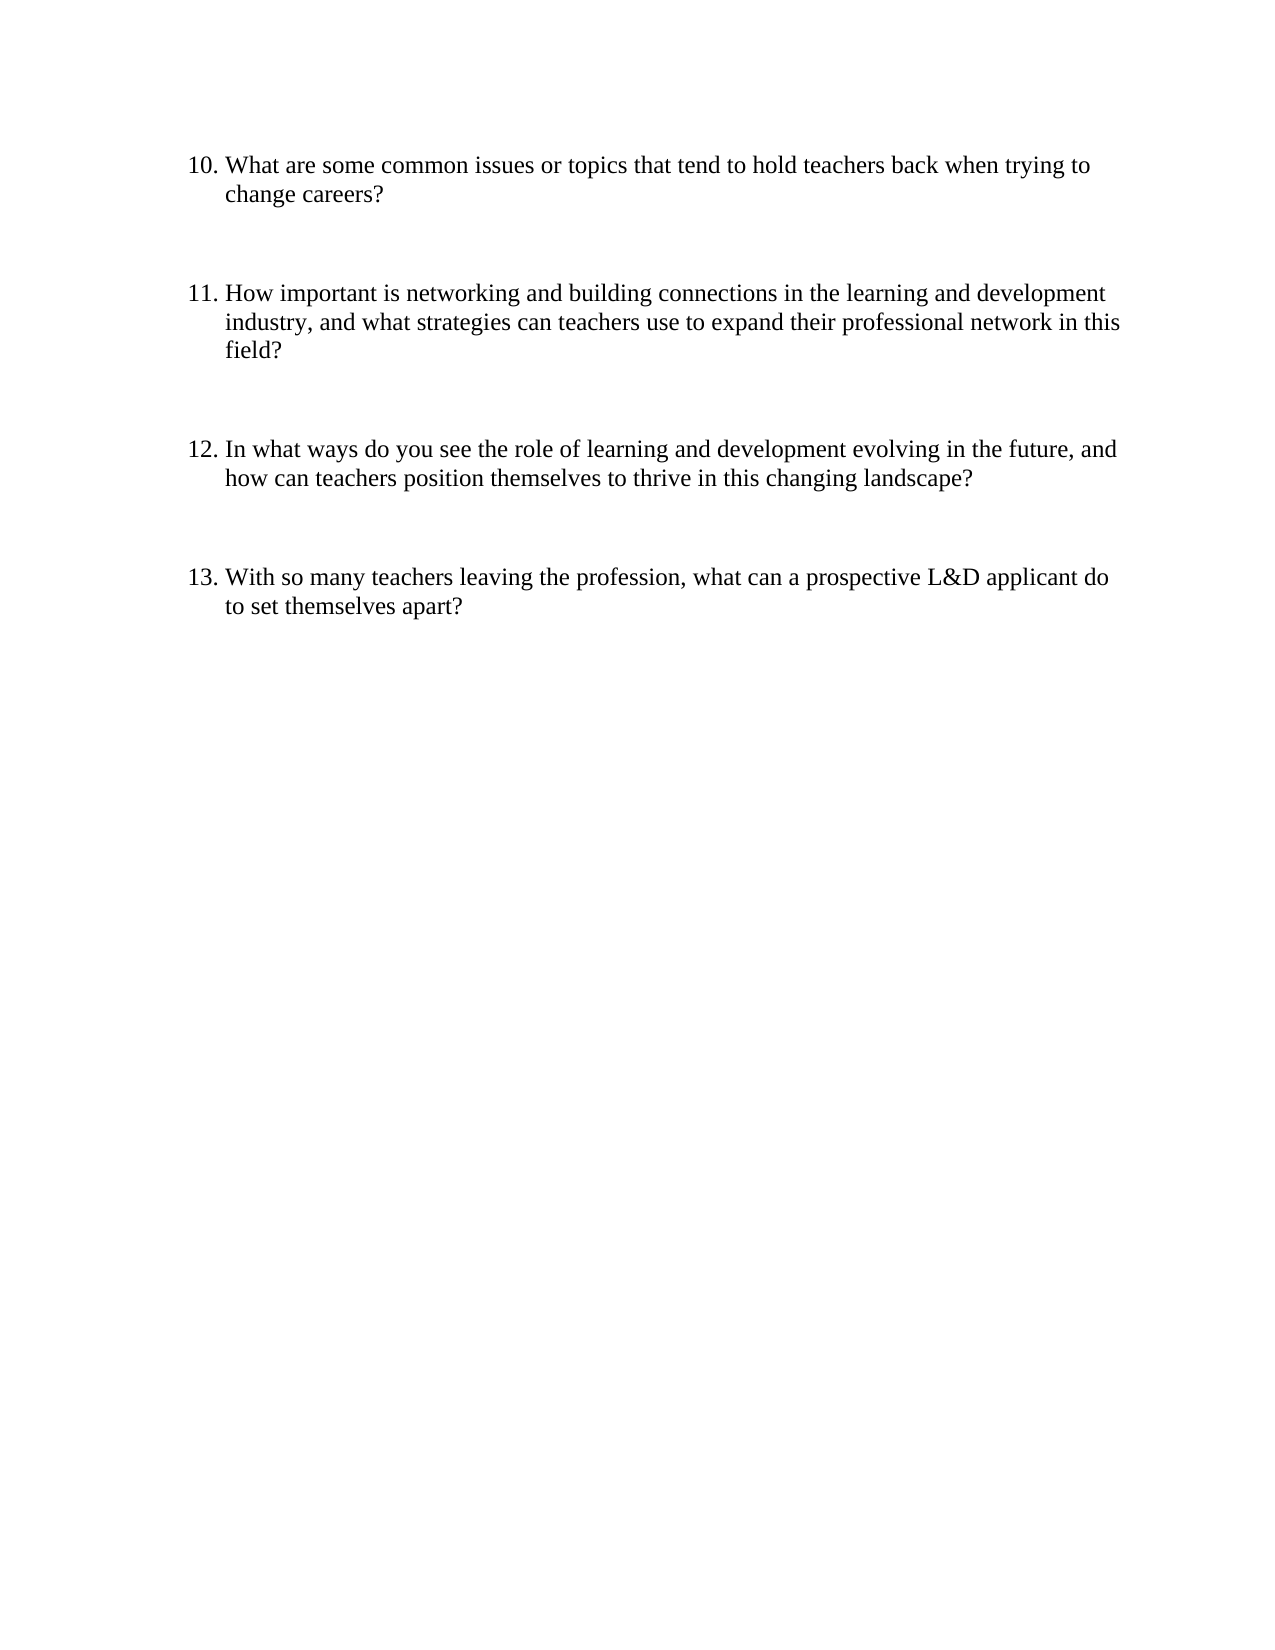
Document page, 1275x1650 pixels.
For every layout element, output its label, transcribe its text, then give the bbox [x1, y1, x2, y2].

list What are some common issues or topics that tend to hold teachers back when trying to change careers? [187, 150, 1125, 207]
list With so many teachers leaving the profession, what can a prospective L&D applicant do to set themselves apart? [187, 562, 1125, 620]
list In what ways do you see the role of learning and development evolving in the future, and how can teachers position themselves to thrive in this changing landscape? [187, 434, 1125, 492]
list How important is networking and building connections in the learning and development industry, and what strategies can teachers use to expand their professional network in this field? [187, 278, 1125, 364]
